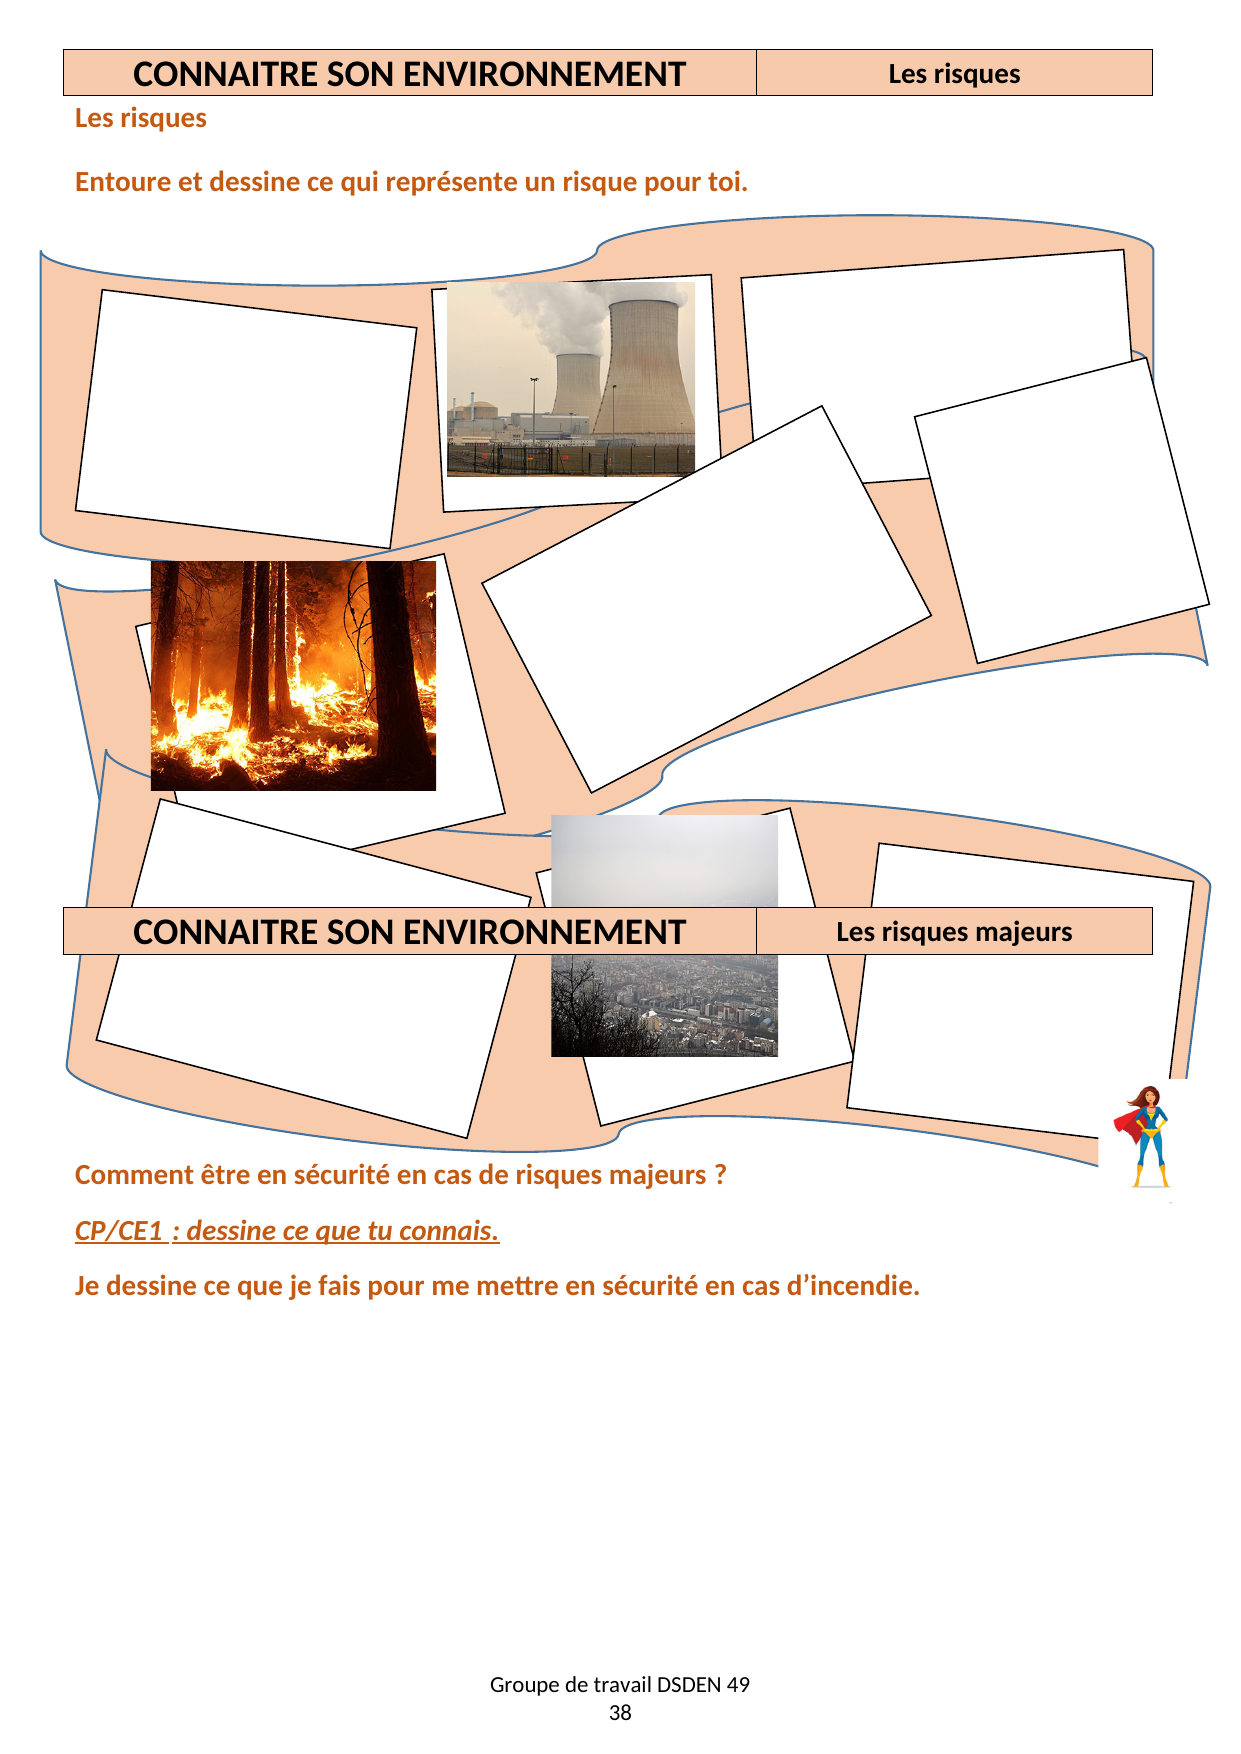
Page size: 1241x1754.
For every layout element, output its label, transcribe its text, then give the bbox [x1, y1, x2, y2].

picture [150, 561, 437, 791]
picture [1113, 1086, 1174, 1188]
text Les risques [75, 75, 1165, 135]
table_header Les risques [757, 50, 1152, 95]
table_header CONNAITRE SON ENVIRONNEMENT [64, 50, 756, 95]
picture [551, 815, 779, 907]
text Entoure et dessine ce qui représente un risque pour toi. [75, 163, 1165, 198]
picture [551, 955, 779, 1057]
table_header Les risques majeurs [757, 908, 1152, 954]
table_header CONNAITRE SON ENVIRONNEMENT [64, 908, 756, 954]
text Je dessine ce que je fais pour me mettre en sécurité en cas d’incendie. [75, 1267, 1165, 1302]
text CP/CE1 : dessine ce que tu connais. [75, 1212, 1165, 1247]
picture [447, 282, 696, 477]
text Comment être en sécurité en cas de risques majeurs ? [75, 1079, 1098, 1192]
